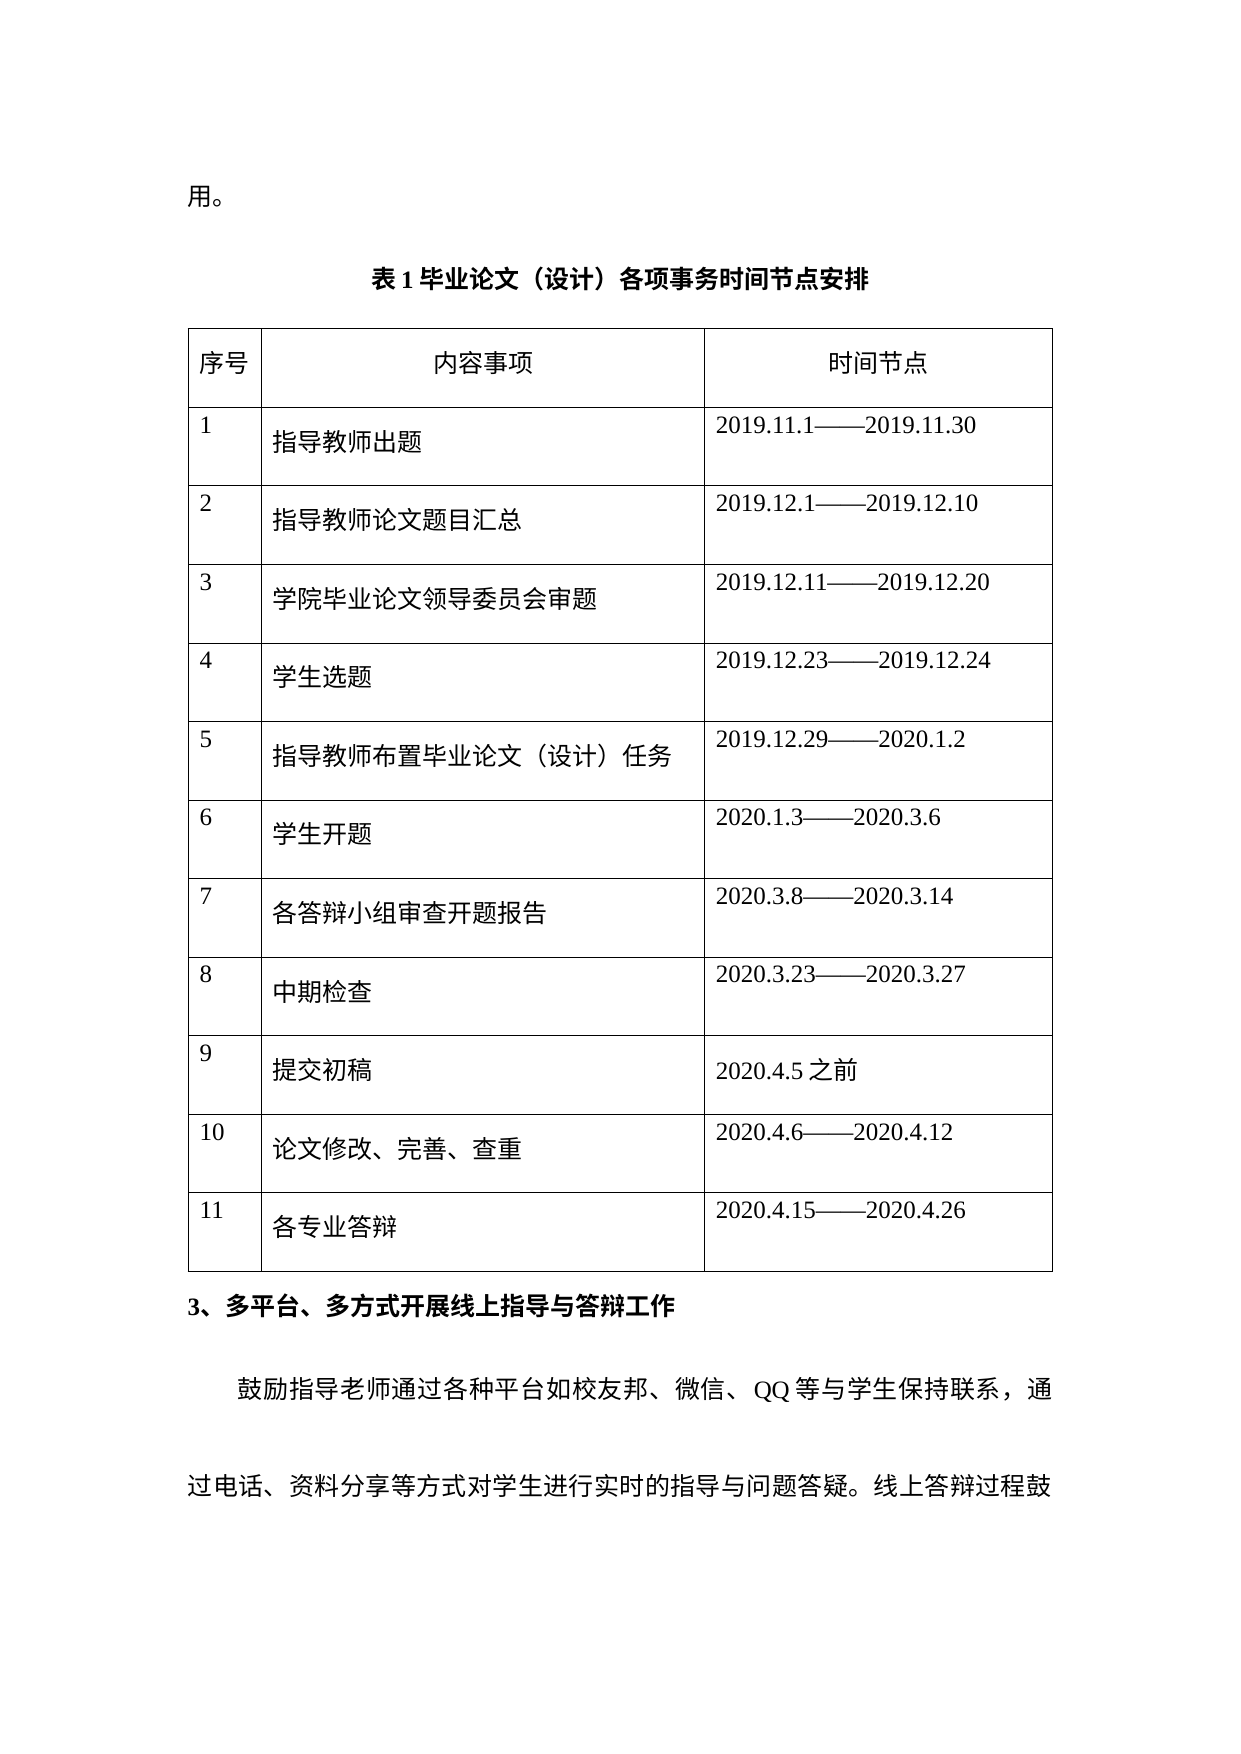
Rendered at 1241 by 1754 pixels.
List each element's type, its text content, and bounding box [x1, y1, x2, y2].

table_cell 2019.11.1——2019.11.30 [705, 408, 1052, 485]
table_cell 指导教师出题 [262, 408, 704, 485]
table_cell 10 [189, 1115, 261, 1192]
table_cell 2 [189, 486, 261, 564]
table_cell 各专业答辩 [262, 1193, 704, 1271]
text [187, 162, 1053, 227]
text 表1 毕业论文（设计）各项事务时间节点安排 [187, 245, 1053, 310]
table_header 序号 [189, 329, 261, 407]
table_cell 2019.12.1——2019.12.10 [705, 486, 1052, 564]
table_cell 9 [189, 1036, 261, 1114]
table_header 时间节点 [705, 329, 1052, 407]
text 3、多平台、多方式开展线上指导与答辩工作 [187, 1272, 1053, 1337]
table_cell 7 [189, 879, 261, 957]
table_cell 2020.4.5之前 [705, 1036, 1052, 1114]
table_cell 6 [189, 801, 261, 878]
table_cell 11 [189, 1193, 261, 1271]
table_cell 5 [189, 722, 261, 799]
table_cell 1 [189, 408, 261, 485]
table_cell 指导教师布置毕业论文（设计）任务 [262, 722, 704, 799]
table_cell 2020.1.3——2020.3.6 [705, 801, 1052, 878]
table_cell 2019.12.29——2020.1.2 [705, 722, 1052, 799]
table_cell 2019.12.23——2019.12.24 [705, 644, 1052, 721]
table_cell 4 [189, 644, 261, 721]
table_cell 3 [189, 565, 261, 642]
table_cell 指导教师论文题目汇总 [262, 486, 704, 564]
table_cell 2020.3.23——2020.3.27 [705, 958, 1052, 1035]
table_cell 2020.4.15——2020.4.26 [705, 1193, 1052, 1271]
table_cell 2019.12.11——2019.12.20 [705, 565, 1052, 642]
table_cell 学生选题 [262, 644, 704, 721]
table_cell 8 [189, 958, 261, 1035]
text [187, 1355, 1053, 1517]
table_cell 学生开题 [262, 801, 704, 878]
table_cell 学院毕业论文领导委员会审题 [262, 565, 704, 642]
table_cell 各答辩小组审查开题报告 [262, 879, 704, 957]
table_cell 提交初稿 [262, 1036, 704, 1114]
table_cell 2020.4.6——2020.4.12 [705, 1115, 1052, 1192]
table_cell 中期检查 [262, 958, 704, 1035]
table_cell 2020.3.8——2020.3.14 [705, 879, 1052, 957]
table_header 内容事项 [262, 329, 704, 407]
table_cell 论文修改、完善、查重 [262, 1115, 704, 1192]
